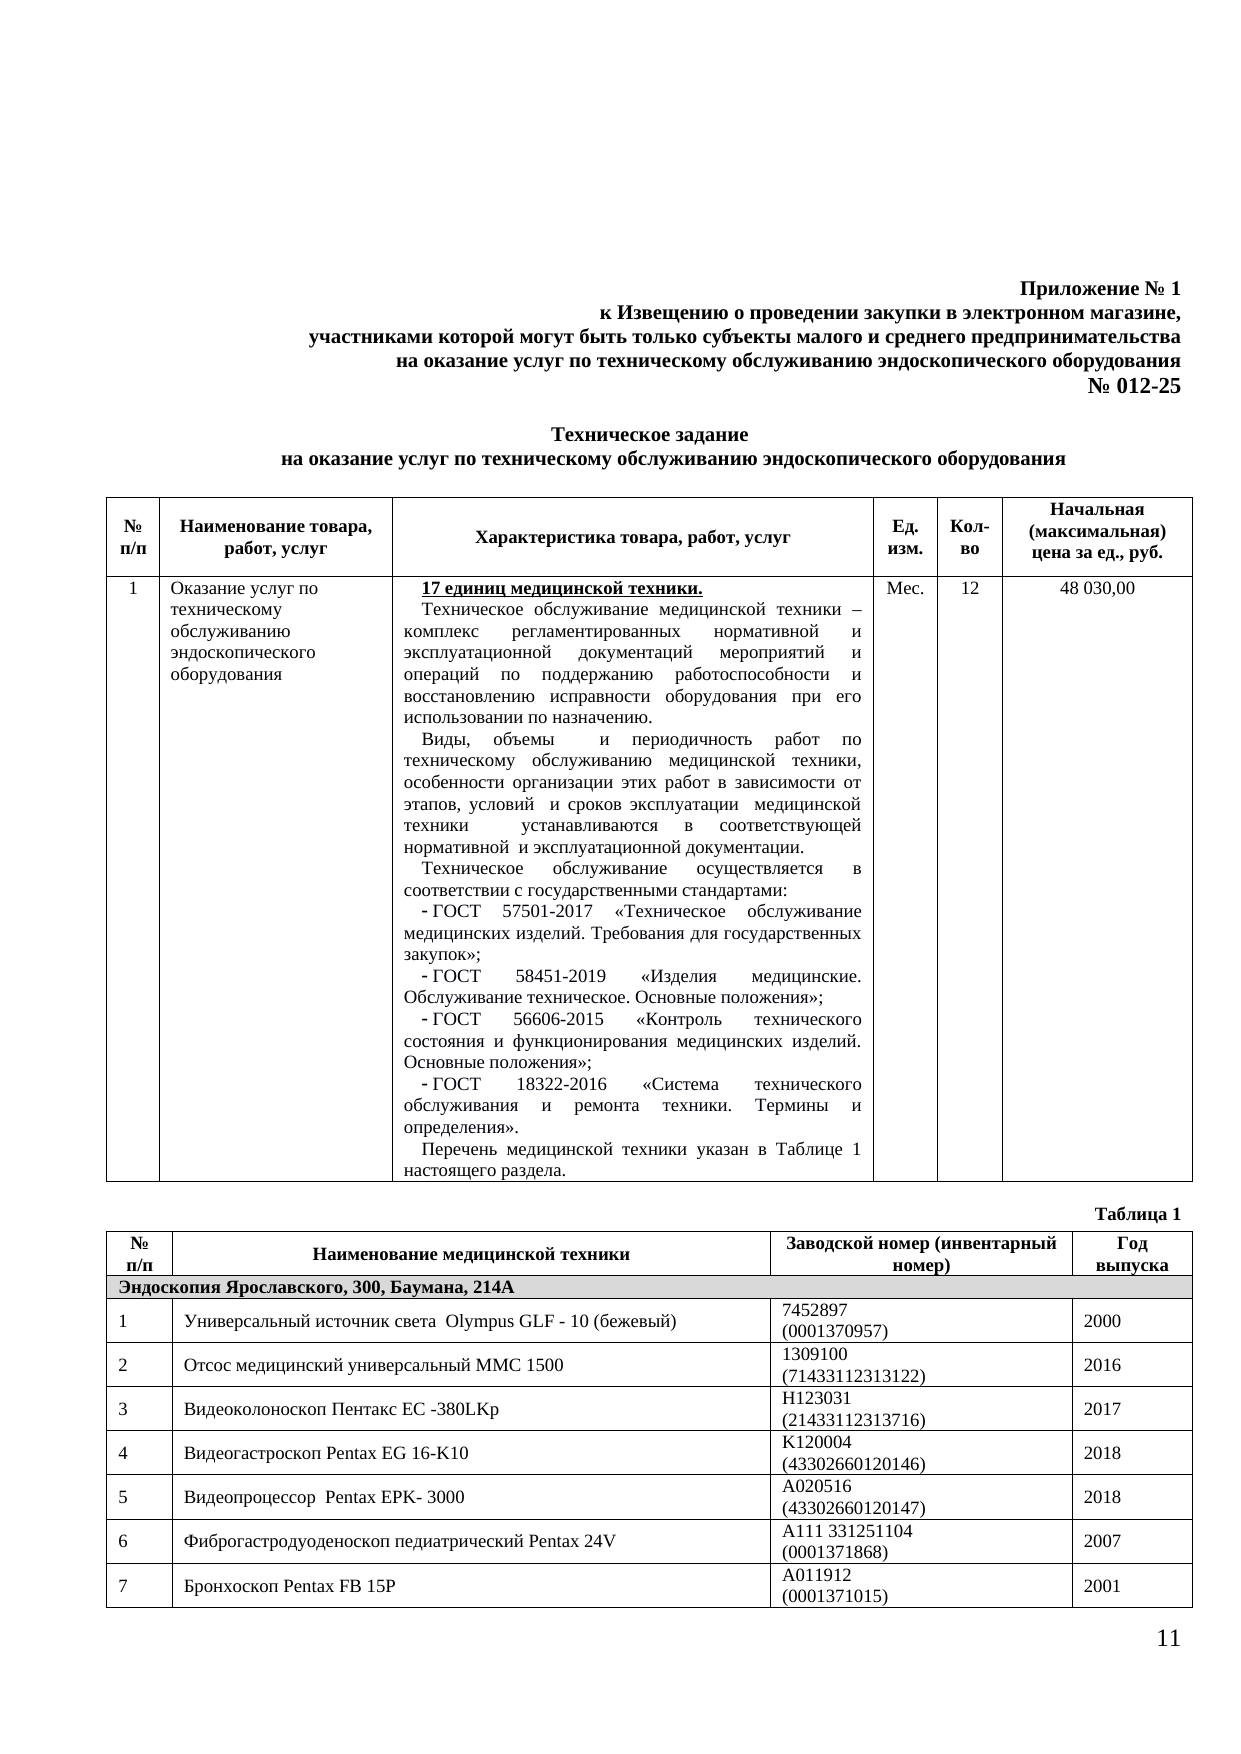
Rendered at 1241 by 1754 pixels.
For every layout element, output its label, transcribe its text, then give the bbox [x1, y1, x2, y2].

table_header Начальная (максимальная) цена за ед., руб. [1003, 498, 1192, 576]
table_cell 1 [107, 577, 159, 1181]
table_cell 48 030,00 [1003, 577, 1192, 1181]
table_cell 4 [107, 1431, 172, 1474]
table_cell Видеогастроскоп Pentax EG 16-K10 [173, 1431, 770, 1474]
table_cell Мес. [874, 577, 937, 1181]
table_cell 6 [107, 1520, 172, 1563]
table_cell 2016 [1073, 1343, 1192, 1386]
text № 012-25 [118, 372, 1181, 398]
table_header № п/п [107, 1232, 172, 1275]
table_cell Бронхоскоп Pentax FB 15P [173, 1564, 770, 1607]
table_cell 5 [107, 1475, 172, 1518]
table_cell 17 единиц медицинской техники. Техническое обслуживание медицинской техники – комплекс регламентированных нормативной и эксплуатационной документаций мероприятий и операций по поддержанию работоспособности и восстановлению исправности оборудования при его использовании по назначению. Виды, объемы и периодичность работ по техническому обслуживанию медицинской техники, особенности организации этих работ в зависимости от этапов, условий и сроков эксплуатации медицинской техники устанавливаются в соответствующей нормативной и эксплуатационной документации. Техническое обслуживание осуществляется в соответствии с государственными стандартами: ГОСТ 57501-2017 «Техническое обслуживание медицинских изделий. Требования для государственных закупок»; ГОСТ 58451-2019 «Изделия медицинские. Обслуживание техническое. Основные положения»; ГОСТ 56606-2015 «Контроль технического состояния и функционирования медицинских изделий. Основные положения»; ГОСТ 18322-2016 «Система технического обслуживания и ремонта техники. Термины и определения». Перечень медицинской техники указан в Таблице 1 настоящего раздела. [393, 577, 873, 1181]
table_cell Универсальный источник света Olympus GLF - 10 (бежевый) [173, 1299, 770, 1342]
text Техническое задание [118, 422, 1181, 446]
table_header Кол-во [938, 498, 1002, 576]
table_header Год выпуска [1073, 1232, 1192, 1275]
table_cell 7 [107, 1564, 172, 1607]
table_cell K120004 (43302660120146) [771, 1431, 1072, 1474]
table_cell Видеоколоноскоп Пентакс ЕС -380LKp [173, 1387, 770, 1430]
table_header Заводской номер (инвентарный номер) [771, 1232, 1072, 1275]
table_cell 1309100 (71433112313122) [771, 1343, 1072, 1386]
table_cell 1 [107, 1299, 172, 1342]
text на оказание услуг по техническому обслуживанию эндоскопического оборудования [118, 348, 1181, 372]
table_header Ед. изм. [874, 498, 937, 576]
table_header № п/п [107, 498, 159, 576]
table_cell Оказание услуг по техническому обслуживанию эндоскопического оборудования [160, 577, 392, 1181]
text Приложение № 1 [118, 276, 1181, 300]
table_cell 2 [107, 1343, 172, 1386]
table_cell A020516 (43302660120147) [771, 1475, 1072, 1518]
text на оказание услуг по техническому обслуживанию эндоскопического оборудования [126, 446, 1181, 470]
table_cell Отсос медицинский универсальный ММС 1500 [173, 1343, 770, 1386]
table_cell Видеопроцессор Pentax EPK- 3000 [173, 1475, 770, 1518]
table_cell Эндоскопия Ярославского, 300, Баумана, 214А [107, 1276, 1192, 1298]
table_cell 7452897 (0001370957) [771, 1299, 1072, 1342]
text к Извещению о проведении закупки в электронном магазине, [118, 300, 1181, 324]
table_cell H123031 (21433112313716) [771, 1387, 1072, 1430]
table_cell А011912 (0001371015) [771, 1564, 1072, 1607]
table_cell 3 [107, 1387, 172, 1430]
table_header Наименование медицинской техники [173, 1232, 770, 1275]
table_cell 2001 [1073, 1564, 1192, 1607]
table_header Характеристика товара, работ, услуг [393, 498, 873, 576]
table_cell А111 331251104 (0001371868) [771, 1520, 1072, 1563]
subtitle Таблица 1 [118, 1203, 1181, 1225]
table_cell 2018 [1073, 1475, 1192, 1518]
table_cell 2017 [1073, 1387, 1192, 1430]
table_cell 2007 [1073, 1520, 1192, 1563]
table_header Наименование товара, работ, услуг [160, 498, 392, 576]
table_cell 2018 [1073, 1431, 1192, 1474]
text участниками которой могут быть только субъекты малого и среднего предпринимательства [118, 324, 1181, 348]
table_cell 12 [938, 577, 1002, 1181]
table_cell 2000 [1073, 1299, 1192, 1342]
table_cell Фиброгастродуоденоскоп педиатрический Pentax 24V [173, 1520, 770, 1563]
